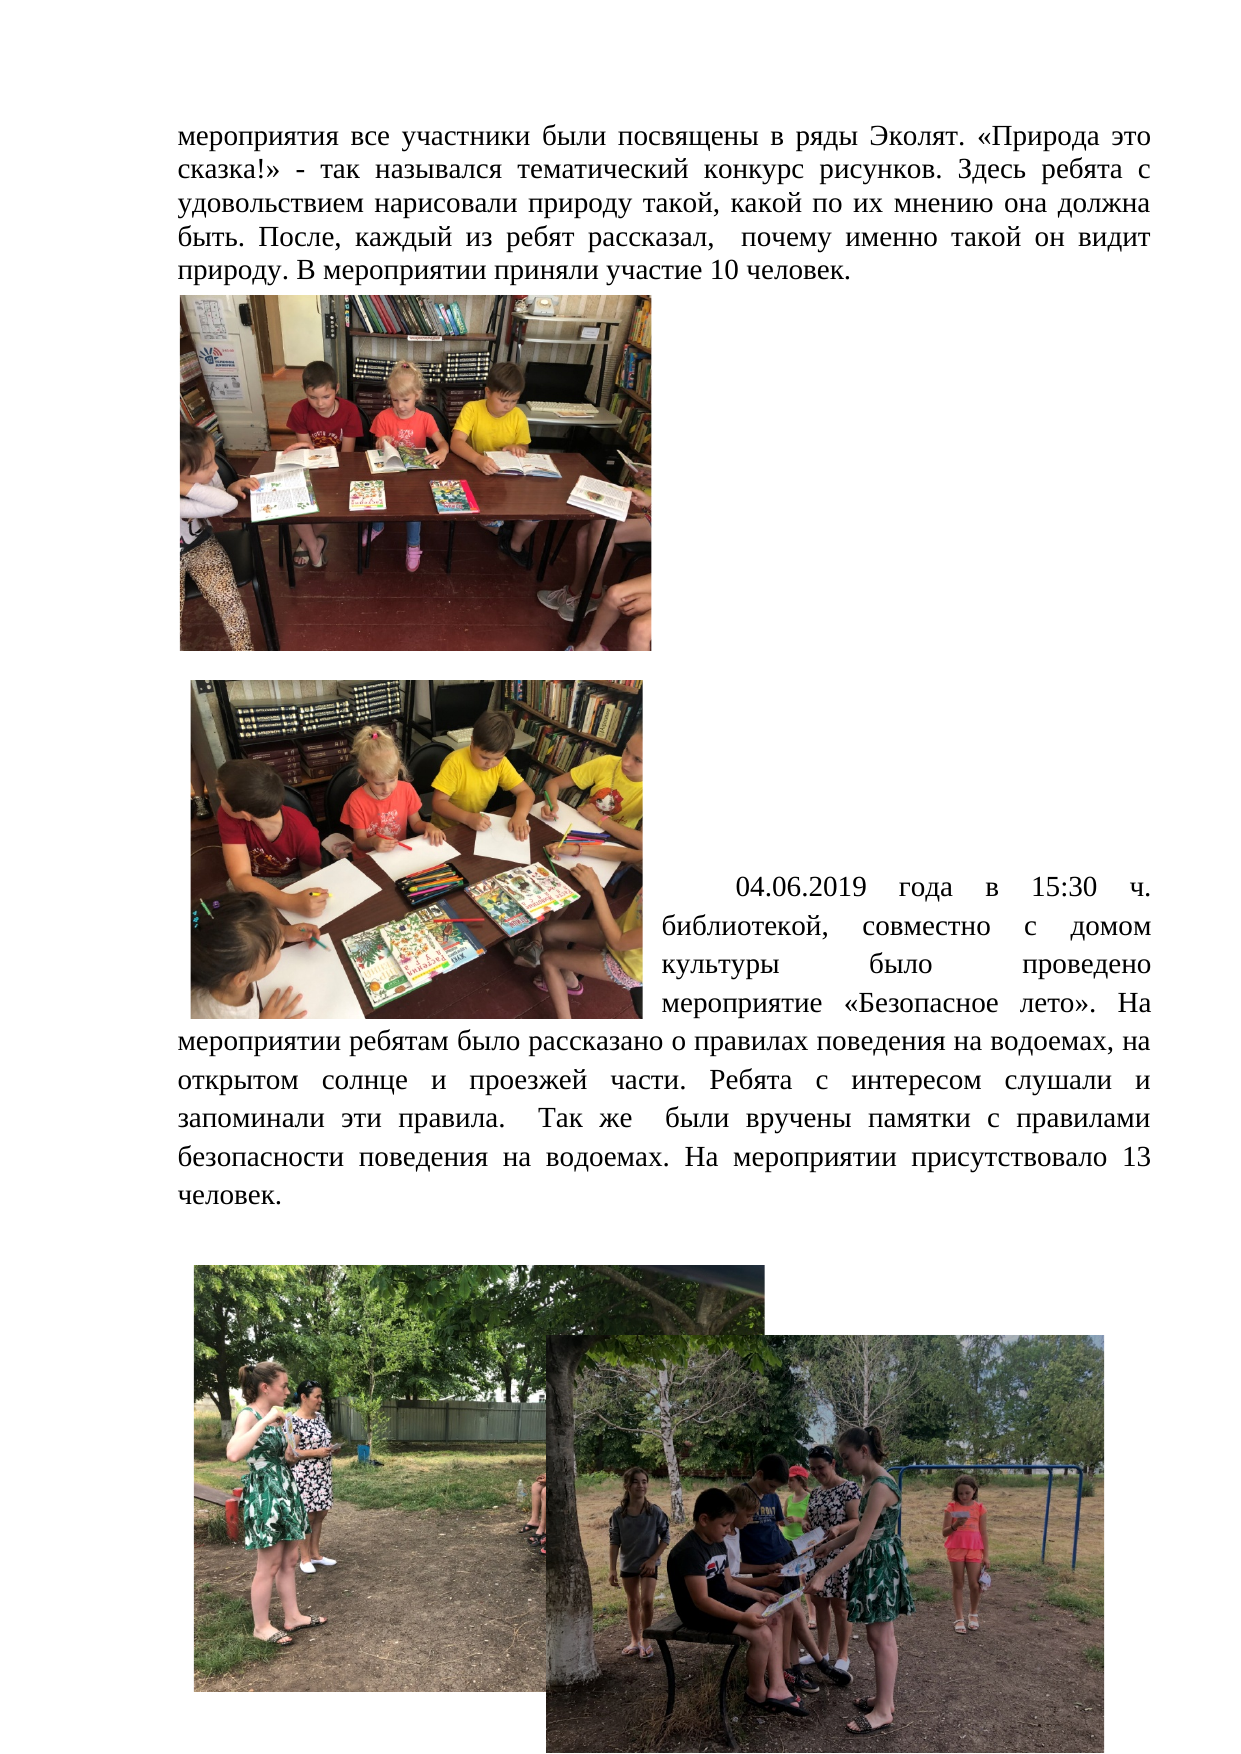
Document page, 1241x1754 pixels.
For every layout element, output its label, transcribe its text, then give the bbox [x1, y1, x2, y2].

text 04.06.2019 года в 15:30 ч. библиотекой, совместно с домом культуры было проведено мероприятие «Безопасное лето». На мероприятии ребятам было рассказано о правилах поведения на водоемах, на открытом солнце и проезжей части. Ребята с интересом слушали и запоминали эти правила. Так же были вручены памятки с правилами безопасности поведения на водоемах. На мероприятии присутствовало 13 человек. [177, 869, 1152, 1211]
picture [179, 295, 652, 649]
picture [190, 680, 643, 1018]
picture [193, 1265, 1105, 1751]
